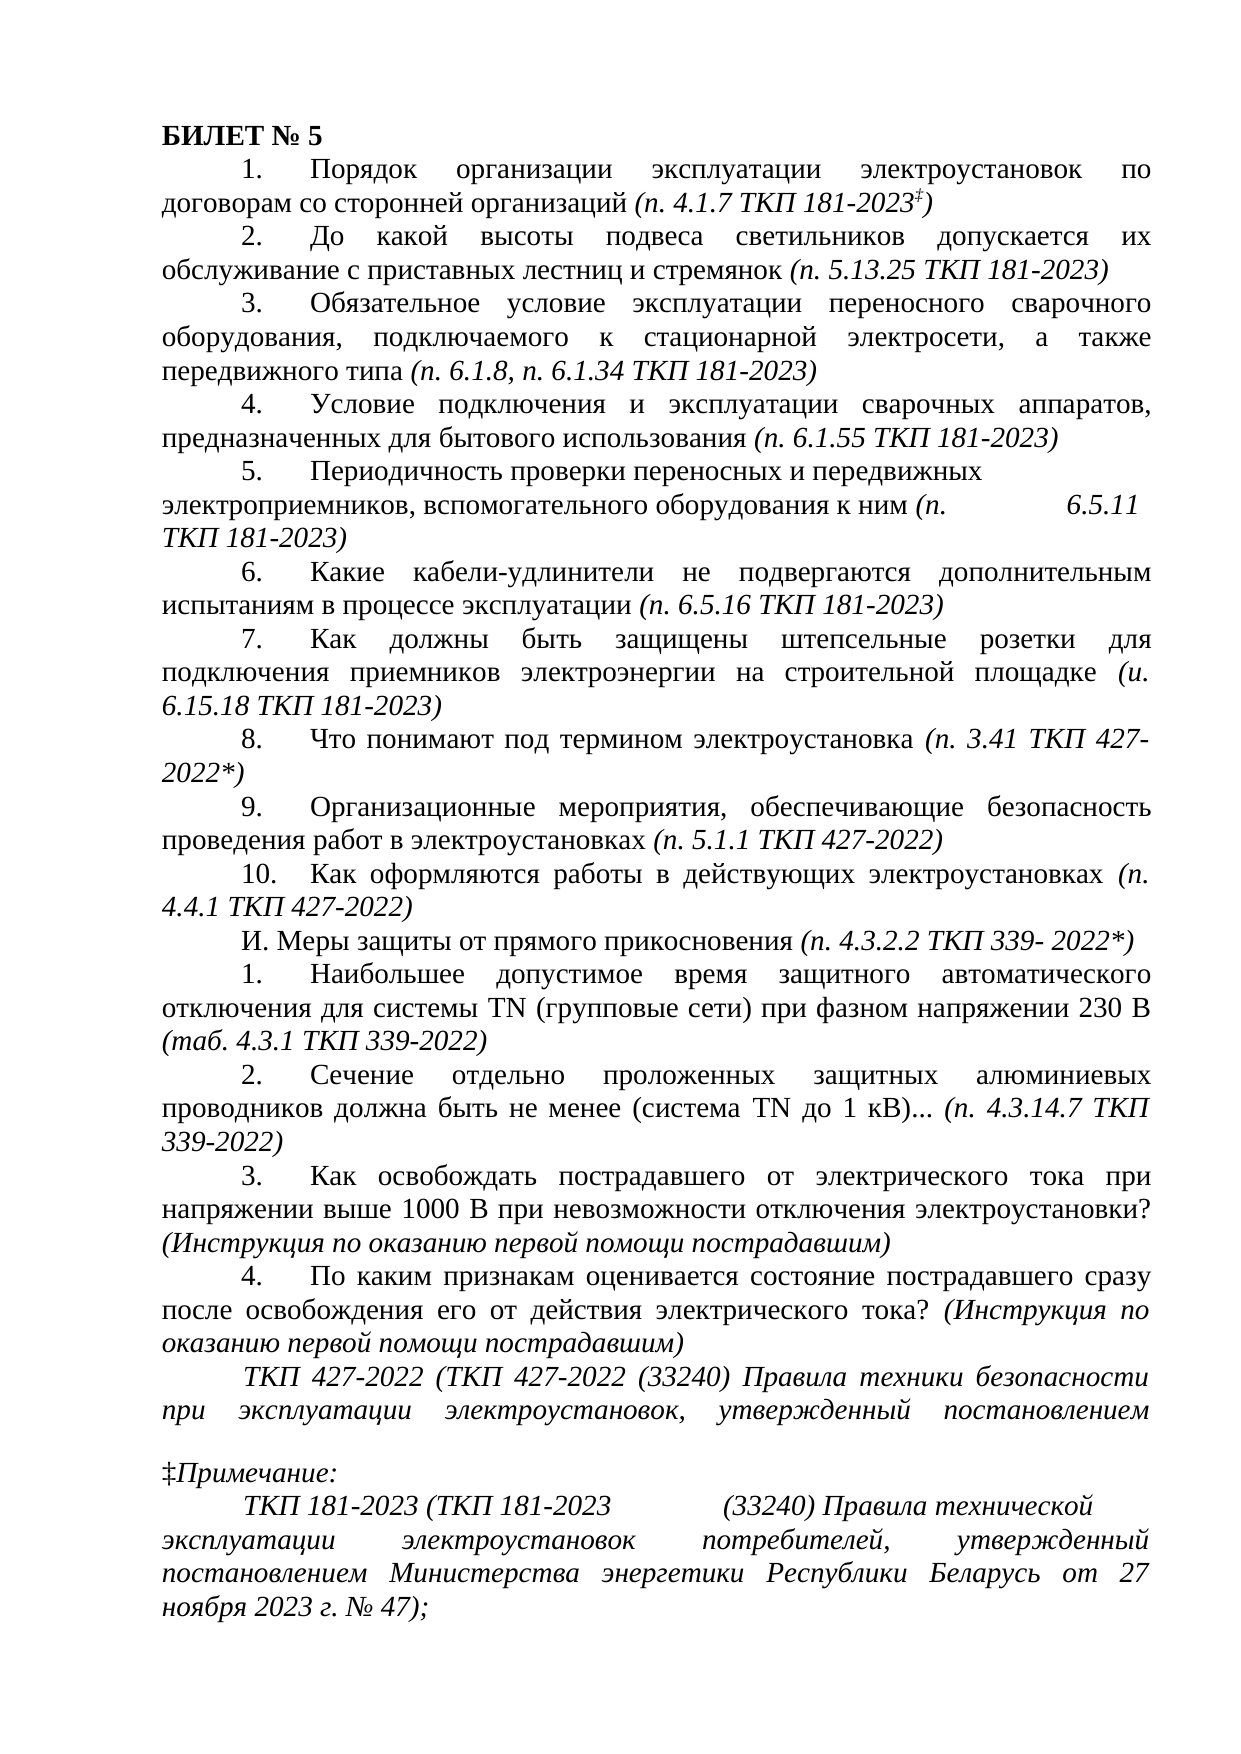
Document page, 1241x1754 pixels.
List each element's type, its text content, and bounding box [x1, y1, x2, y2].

text ТКП 181-2023) [162, 520, 1152, 554]
list Организационные мероприятия, обеспечивающие безопасность проведения работ в электроустановках (п. 5.1.1 ТКП 427-2022) [162, 789, 1152, 856]
text И. Меры защиты от прямого прикосновения (п. 4.3.2.2 ТКП 339- 2022*) [162, 923, 1152, 956]
list Как оформляются работы в действующих электроустановках (п. 4.4.1 ТКП 427-2022) [162, 856, 1152, 923]
list Как освобождать пострадавшего от электрического тока при напряжении выше 1000 В при невозможности отключения электроустановки? (Инструкция по оказанию первой помощи пострадавшим) [162, 1158, 1152, 1258]
list Наибольшее допустимое время защитного автоматического отключения для системы TN (групповые сети) при фазном напряжении 230 В (таб. 4.3.1 ТКП 339-2022) [162, 956, 1152, 1057]
list Периодичность проверки переносных и передвижных [162, 453, 1152, 487]
list До какой высоты подвеса светильников допускается их обслуживание с приставных лестниц и стремянок (п. 5.13.25 ТКП 181-2023) [162, 218, 1152, 286]
list Условие подключения и эксплуатации сварочных аппаратов, предназначенных для бытового использования (п. 6.1.55 ТКП 181-2023) [162, 386, 1152, 453]
text электроприемников, вспомогательного оборудования к ним (п. 6.5.11 [162, 487, 1152, 520]
list Обязательное условие эксплуатации переносного сварочного оборудования, подключаемого к стационарной электросети, а также передвижного типа (п. 6.1.8, п. 6.1.34 ТКП 181-2023) [162, 286, 1152, 386]
list Сечение отдельно проложенных защитных алюминиевых проводников должна быть не менее (система TN до 1 кВ)... (п. 4.3.14.7 ТКП 339-2022) [162, 1057, 1152, 1158]
text БИЛЕТ № 5 [162, 118, 1152, 151]
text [162, 1359, 1152, 1426]
list По каким признакам оценивается состояние пострадавшего сразу после освобождения его от действия электрического тока? (Инструкция по оказанию первой помощи пострадавшим) [162, 1258, 1152, 1359]
list Как должны быть защищены штепсельные розетки для подключения приемников электроэнергии на строительной площадке (и. 6.15.18 ТКП 181-2023) [162, 621, 1152, 722]
list Что понимают под термином электроустановка (п. 3.41 ТКП 427- 2022*) [162, 722, 1152, 789]
list Порядок организации эксплуатации электроустановок по договорам со сторонней организаций (п. 4.1.7 ТКП 181-2023) [162, 151, 1152, 218]
list Какие кабели-удлинители не подвергаются дополнительным испытаниям в процессе эксплуатации (п. 6.5.16 ТКП 181-2023) [162, 554, 1152, 621]
